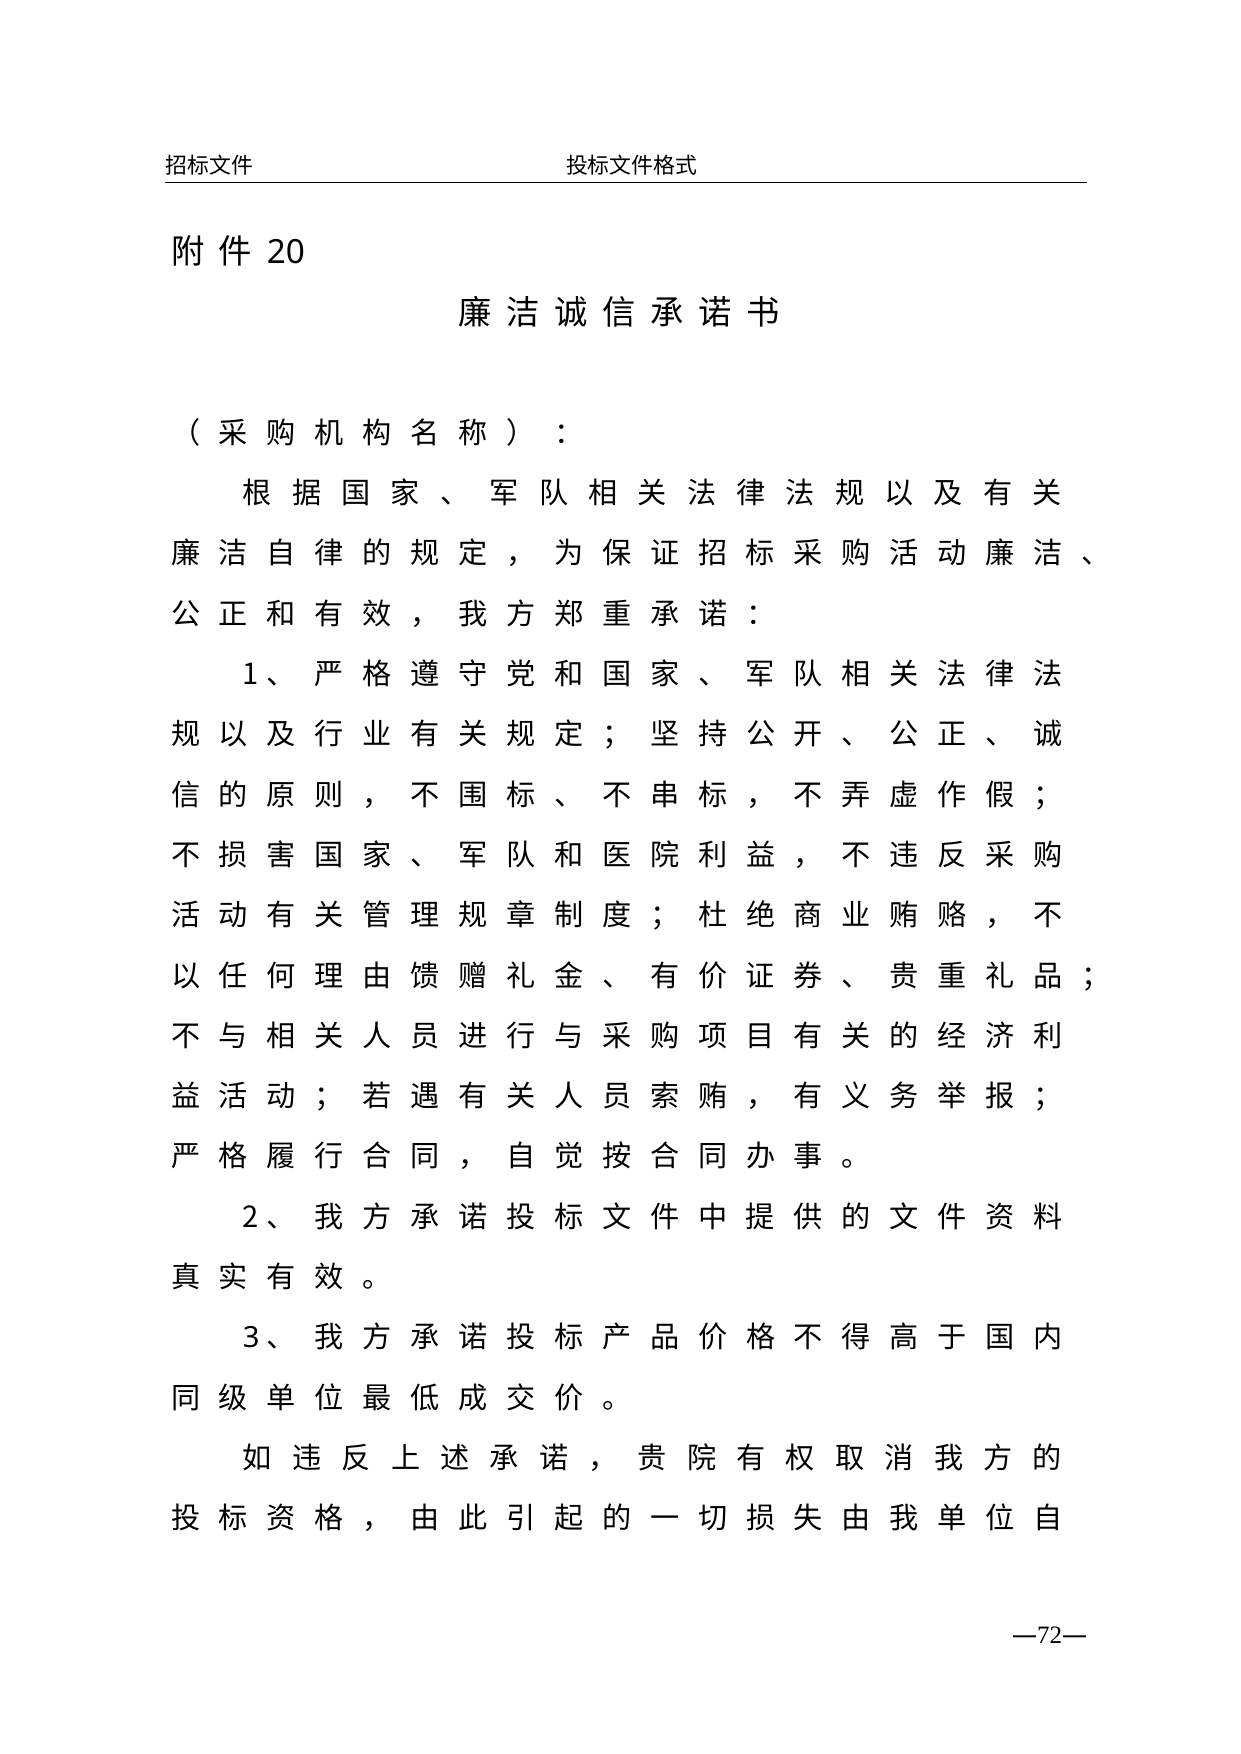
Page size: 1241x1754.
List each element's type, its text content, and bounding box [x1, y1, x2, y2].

text 1、严格遵守党和国家、军队相关法律法规以及行业有关规定；坚持公开、公正、诚信的原则，不围标、不串标，不弄虚作假；不损害国家、军队和医院利益，不违反采购活动有关管理规章制度；杜绝商业贿赂，不以任何理由馈赠礼金、有价证券、贵重礼品；不与相关人员进行与采购项目有关的经济利益活动；若遇有关人员索贿，有义务举报；严格履行合同，自觉按合同办事。 [171, 642, 1081, 1184]
text 根据国家、军队相关法律法规以及有关廉洁自律的规定，为保证招标采购活动廉洁、公正和有效，我方郑重承诺： [171, 461, 1081, 642]
text 附件20 [171, 219, 1081, 280]
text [171, 1426, 1081, 1546]
text 2、我方承诺投标文件中提供的文件资料真实有效。 [171, 1184, 1081, 1305]
text （采购机构名称）： [171, 400, 1081, 461]
text 廉洁诚信承诺书 [171, 280, 1081, 340]
text 3、我方承诺投标产品价格不得高于国内同级单位最低成交价。 [171, 1305, 1081, 1426]
